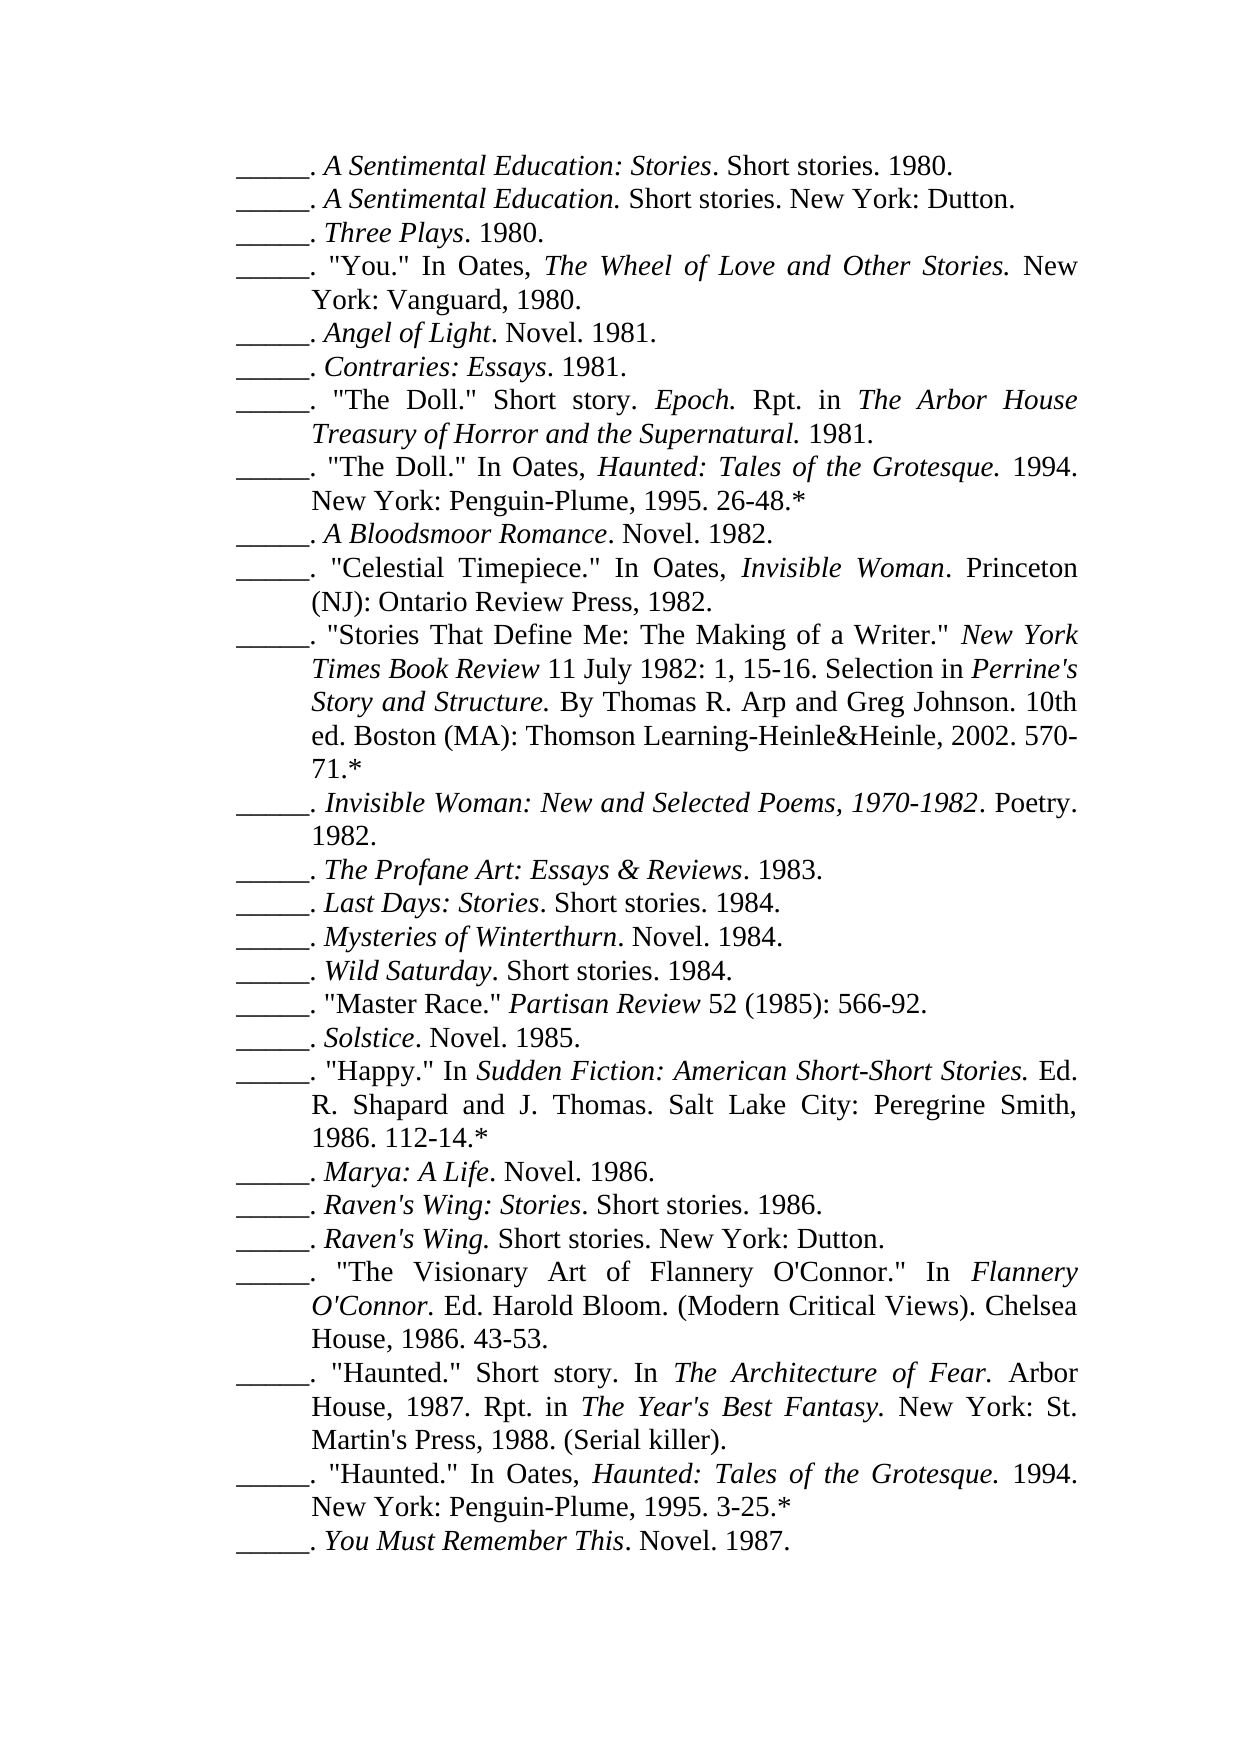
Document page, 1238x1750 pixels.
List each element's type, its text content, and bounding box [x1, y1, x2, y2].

text _____. "The Visionary Art of Flannery O'Connor." In Flannery O'Connor. Ed. Harold Bloom. (Modern Critical Views). Chelsea House, 1986. 43-53. [236, 1254, 1078, 1355]
text _____. "The Doll." In Oates, Haunted: Tales of the Grotesque. 1994. New York: Penguin-Plume, 1995. 26-48.* [236, 449, 1078, 517]
text _____. A Sentimental Education: Stories. Short stories. 1980. [236, 148, 1078, 181]
text _____. Raven's Wing. Short stories. New York: Dutton. [236, 1221, 1078, 1254]
text _____. The Profane Art: Essays & Reviews. 1983. [236, 852, 1078, 886]
text _____. Invisible Woman: New and Selected Poems, 1970-1982. Poetry. 1982. [236, 785, 1078, 852]
text _____. "Stories That Define Me: The Making of a Writer." New York Times Book Review 11 July 1982: 1, 15-16. Selection in Perrine's Story and Structure. By Thomas R. Arp and Greg Johnson. 10th ed. Boston (MA): Thomson Learning-Heinle&Heinle, 2002. 570-71.* [236, 617, 1078, 785]
text _____. Solstice. Novel. 1985. [236, 1020, 1078, 1053]
text _____. "Haunted." In Oates, Haunted: Tales of the Grotesque. 1994. New York: Penguin-Plume, 1995. 3-25.* [236, 1456, 1078, 1523]
text _____. Wild Saturday. Short stories. 1984. [236, 953, 1078, 986]
text _____. Contraries: Essays. 1981. [236, 349, 1078, 382]
text _____. You Must Remember This. Novel. 1987. [236, 1523, 1078, 1556]
text _____. Mysteries of Winterthurn. Novel. 1984. [236, 919, 1078, 953]
text _____. "You." In Oates, The Wheel of Love and Other Stories. New York: Vanguard, 1980. [236, 248, 1078, 315]
text _____. "Happy." In Sudden Fiction: American Short-Short Stories. Ed. R. Shapard and J. Thomas. Salt Lake City: Peregrine Smith, 1986. 112-14.* [236, 1053, 1078, 1154]
text _____. Angel of Light. Novel. 1981. [236, 315, 1078, 349]
text _____. A Bloodsmoor Romance. Novel. 1982. [236, 517, 1078, 550]
text _____. "Celestial Timepiece." In Oates, Invisible Woman. Princeton (NJ): Ontario Review Press, 1982. [236, 550, 1078, 617]
text _____. Raven's Wing: Stories. Short stories. 1986. [236, 1187, 1078, 1221]
text _____. "The Doll." Short story. Epoch. Rpt. in The Arbor House Treasury of Horror and the Supernatural. 1981. [236, 382, 1078, 449]
text _____. A Sentimental Education. Short stories. New York: Dutton. [236, 181, 1078, 215]
text _____. "Master Race." Partisan Review 52 (1985): 566-92. [236, 986, 1078, 1020]
text _____. Three Plays. 1980. [236, 215, 1078, 248]
text _____. Last Days: Stories. Short stories. 1984. [236, 886, 1078, 919]
text _____. Marya: A Life. Novel. 1986. [236, 1154, 1078, 1187]
text _____. "Haunted." Short story. In The Architecture of Fear. Arbor House, 1987. Rpt. in The Year's Best Fantasy. New York: St. Martin's Press, 1988. (Serial killer). [236, 1355, 1078, 1456]
